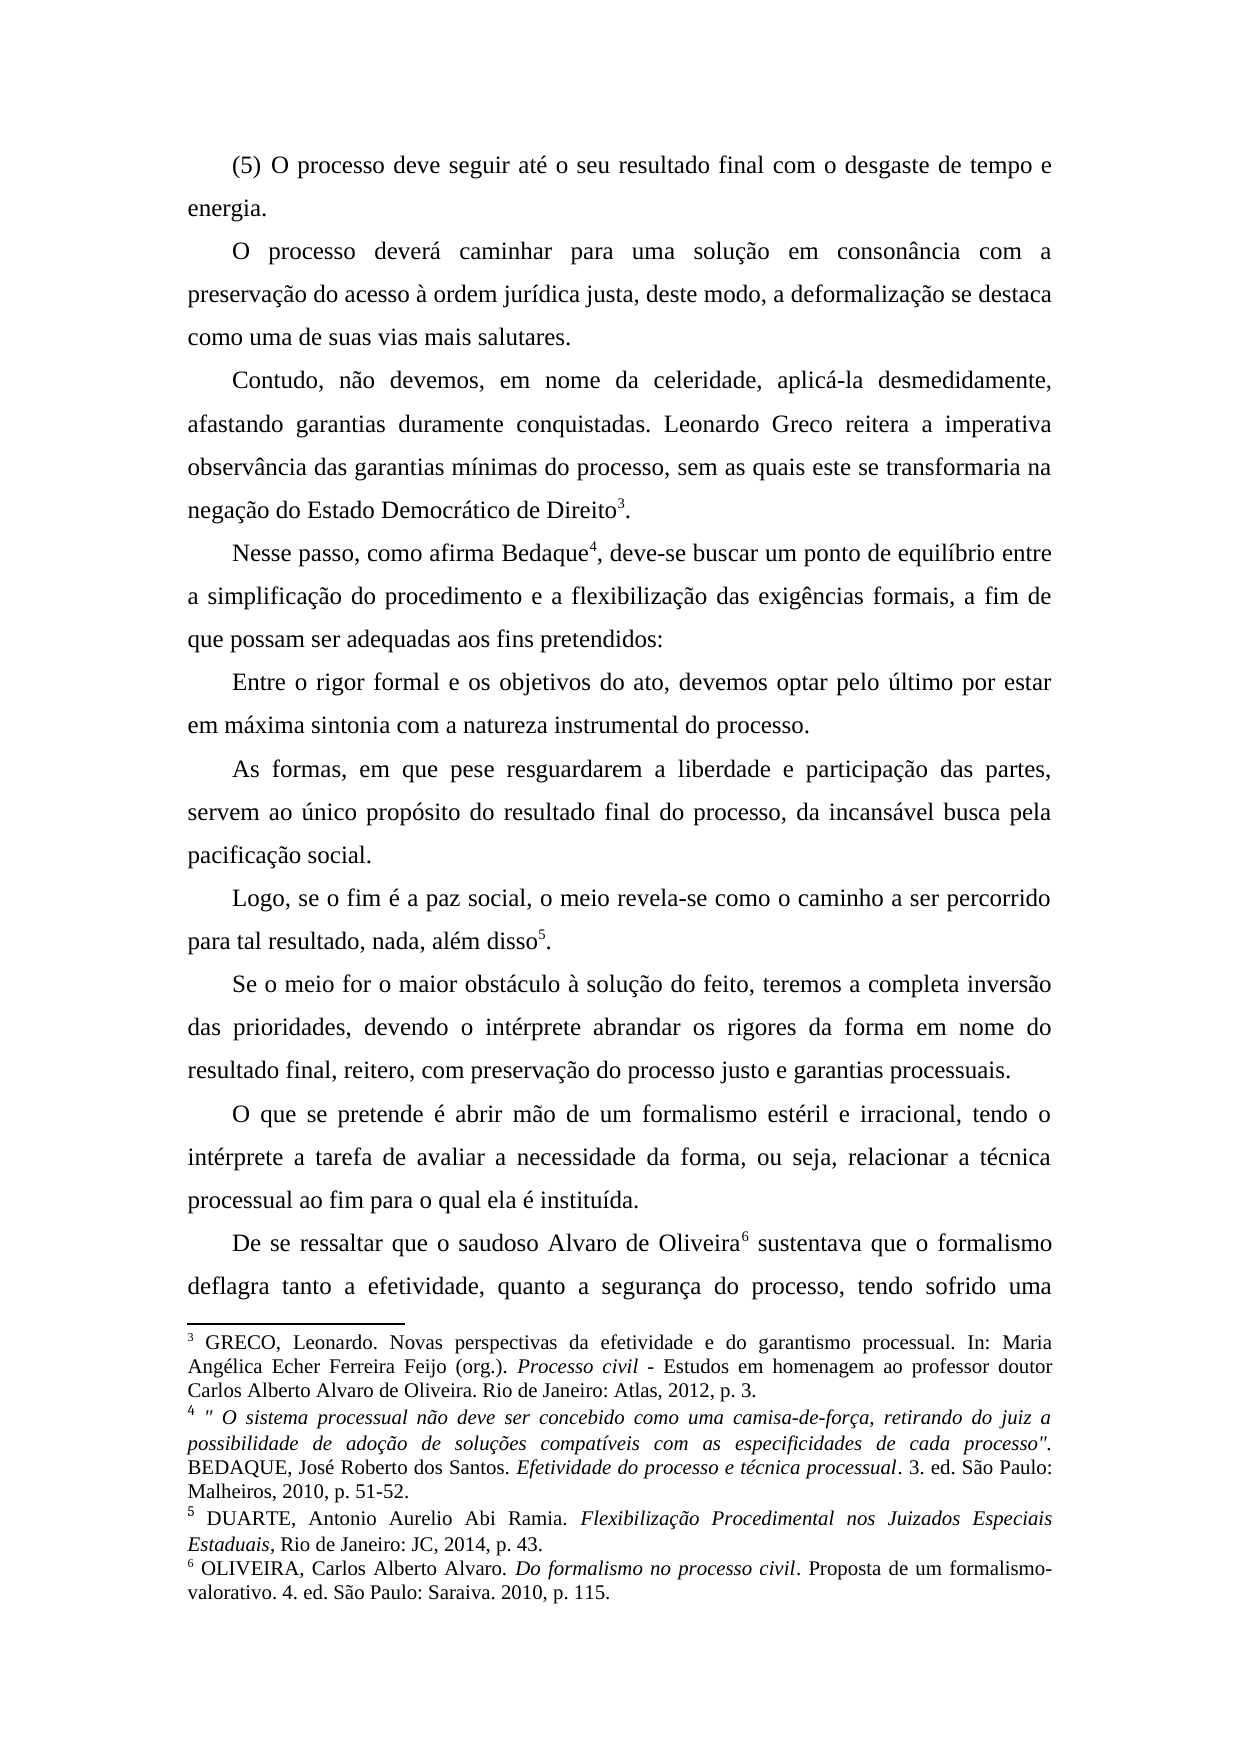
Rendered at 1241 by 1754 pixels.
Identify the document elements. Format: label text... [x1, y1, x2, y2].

text As formas, em que pese resguardarem a liberdade e participação das partes, servem ao único propósito do resultado final do processo, da incansável busca pela pacificação social. [187, 754, 1053, 869]
text Logo, se o fim é a paz social, o meio revela-se como o caminho a ser percorrido para tal resultado, nada, além disso. [187, 883, 1053, 955]
text O que se pretende é abrir mão de um formalismo estéril e irracional, tendo o intérprete a tarefa de avaliar a necessidade da forma, ou seja, relacionar a técnica processual ao fim para o qual ela é instituída. [187, 1099, 1053, 1214]
text Se o meio for o maior obstáculo à solução do feito, teremos a completa inversão das prioridades, devendo o intérprete abrandar os rigores da forma em nome do resultado final, reitero, com preservação do processo justo e garantias processuais. [187, 969, 1053, 1084]
text Nesse passo, como afirma Bedaque, deve-se buscar um ponto de equilíbrio entre a simplificação do procedimento e a flexibilização das exigências formais, a fim de que possam ser adequadas aos fins pretendidos: [187, 538, 1053, 653]
list O processo deve seguir até o seu resultado final com o desgaste de tempo e energia. [187, 150, 1053, 222]
text Contudo, não devemos, em nome da celeridade, aplicá-la desmedidamente, afastando garantias duramente conquistadas. Leonardo Greco reitera a imperativa observância das garantias mínimas do processo, sem as quais este se transformaria na negação do Estado Democrático de Direito. [187, 366, 1053, 524]
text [187, 1228, 1053, 1300]
text Entre o rigor formal e os objetivos do ato, devemos optar pelo último por estar em máxima sintonia com a natureza instrumental do processo. [187, 667, 1053, 739]
text O processo deverá caminhar para uma solução em consonância com a preservação do acesso à ordem jurídica justa, deste modo, a deformalização se destaca como uma de suas vias mais salutares. [187, 236, 1053, 351]
